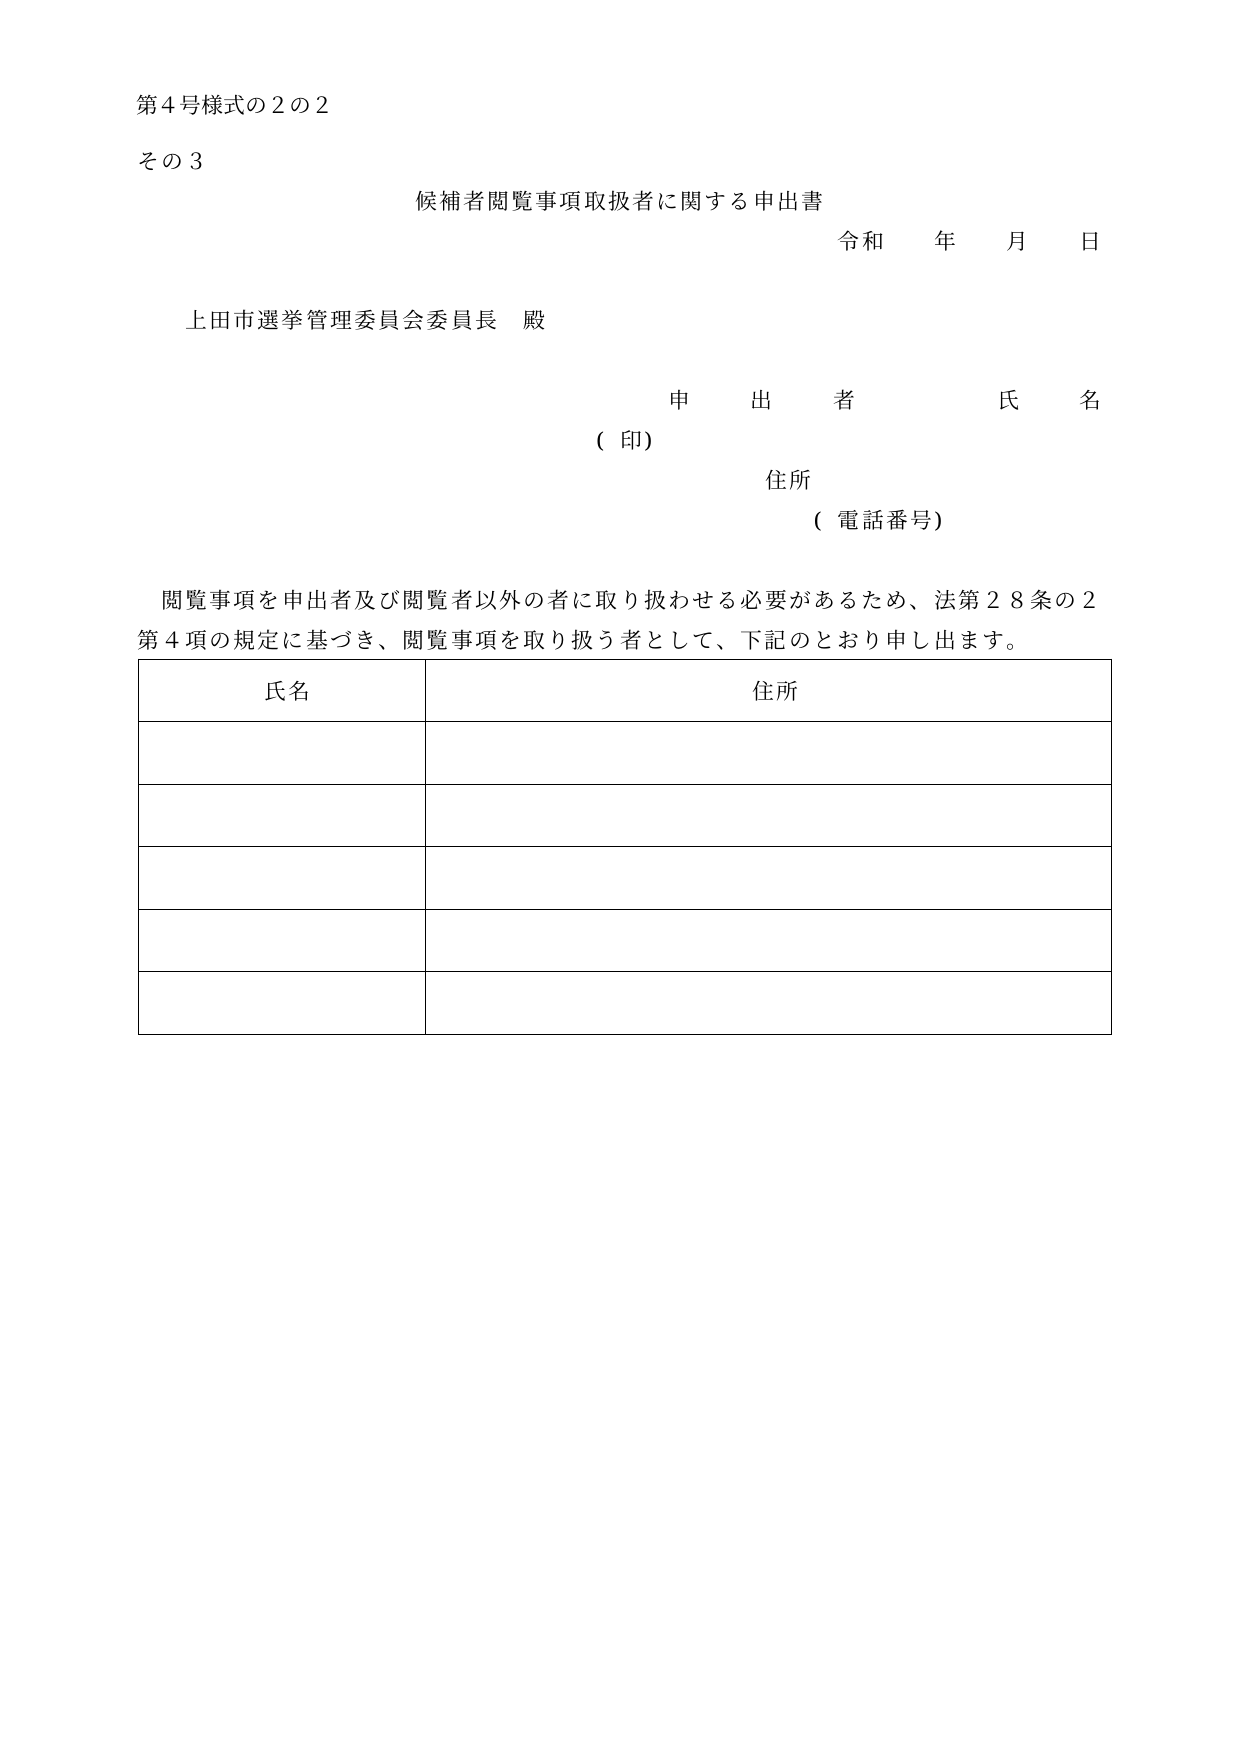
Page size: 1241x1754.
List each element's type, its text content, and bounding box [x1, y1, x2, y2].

text 上田市選挙管理委員会委員長 殿 [137, 299, 1103, 339]
table_cell [426, 785, 1111, 846]
text (電話番号) [574, 499, 1103, 539]
text 閲覧事項を申出者及び閲覧者以外の者に取り扱わせる必要があるため、法第２８条の２第４項の規定に基づき、閲覧事項を取り扱う者として、下記のとおり申し出ます。 [137, 579, 1103, 658]
text 申出者 氏名 (印) [574, 379, 1103, 459]
text 候補者閲覧事項取扱者に関する申出書 [137, 180, 1103, 220]
table_header 氏名 [139, 660, 425, 721]
table_cell [139, 722, 425, 783]
table_cell [426, 910, 1111, 971]
text 住所 [662, 459, 1103, 499]
table_cell [139, 972, 425, 1033]
table_cell [426, 972, 1111, 1033]
table_cell [139, 847, 425, 908]
table_cell [139, 785, 425, 846]
text その３ [137, 140, 1103, 180]
table_cell [426, 722, 1111, 783]
table_header 住所 [426, 660, 1111, 721]
table_cell [139, 910, 425, 971]
text 令和 年 月 日 [137, 220, 1103, 259]
table_cell [426, 847, 1111, 908]
